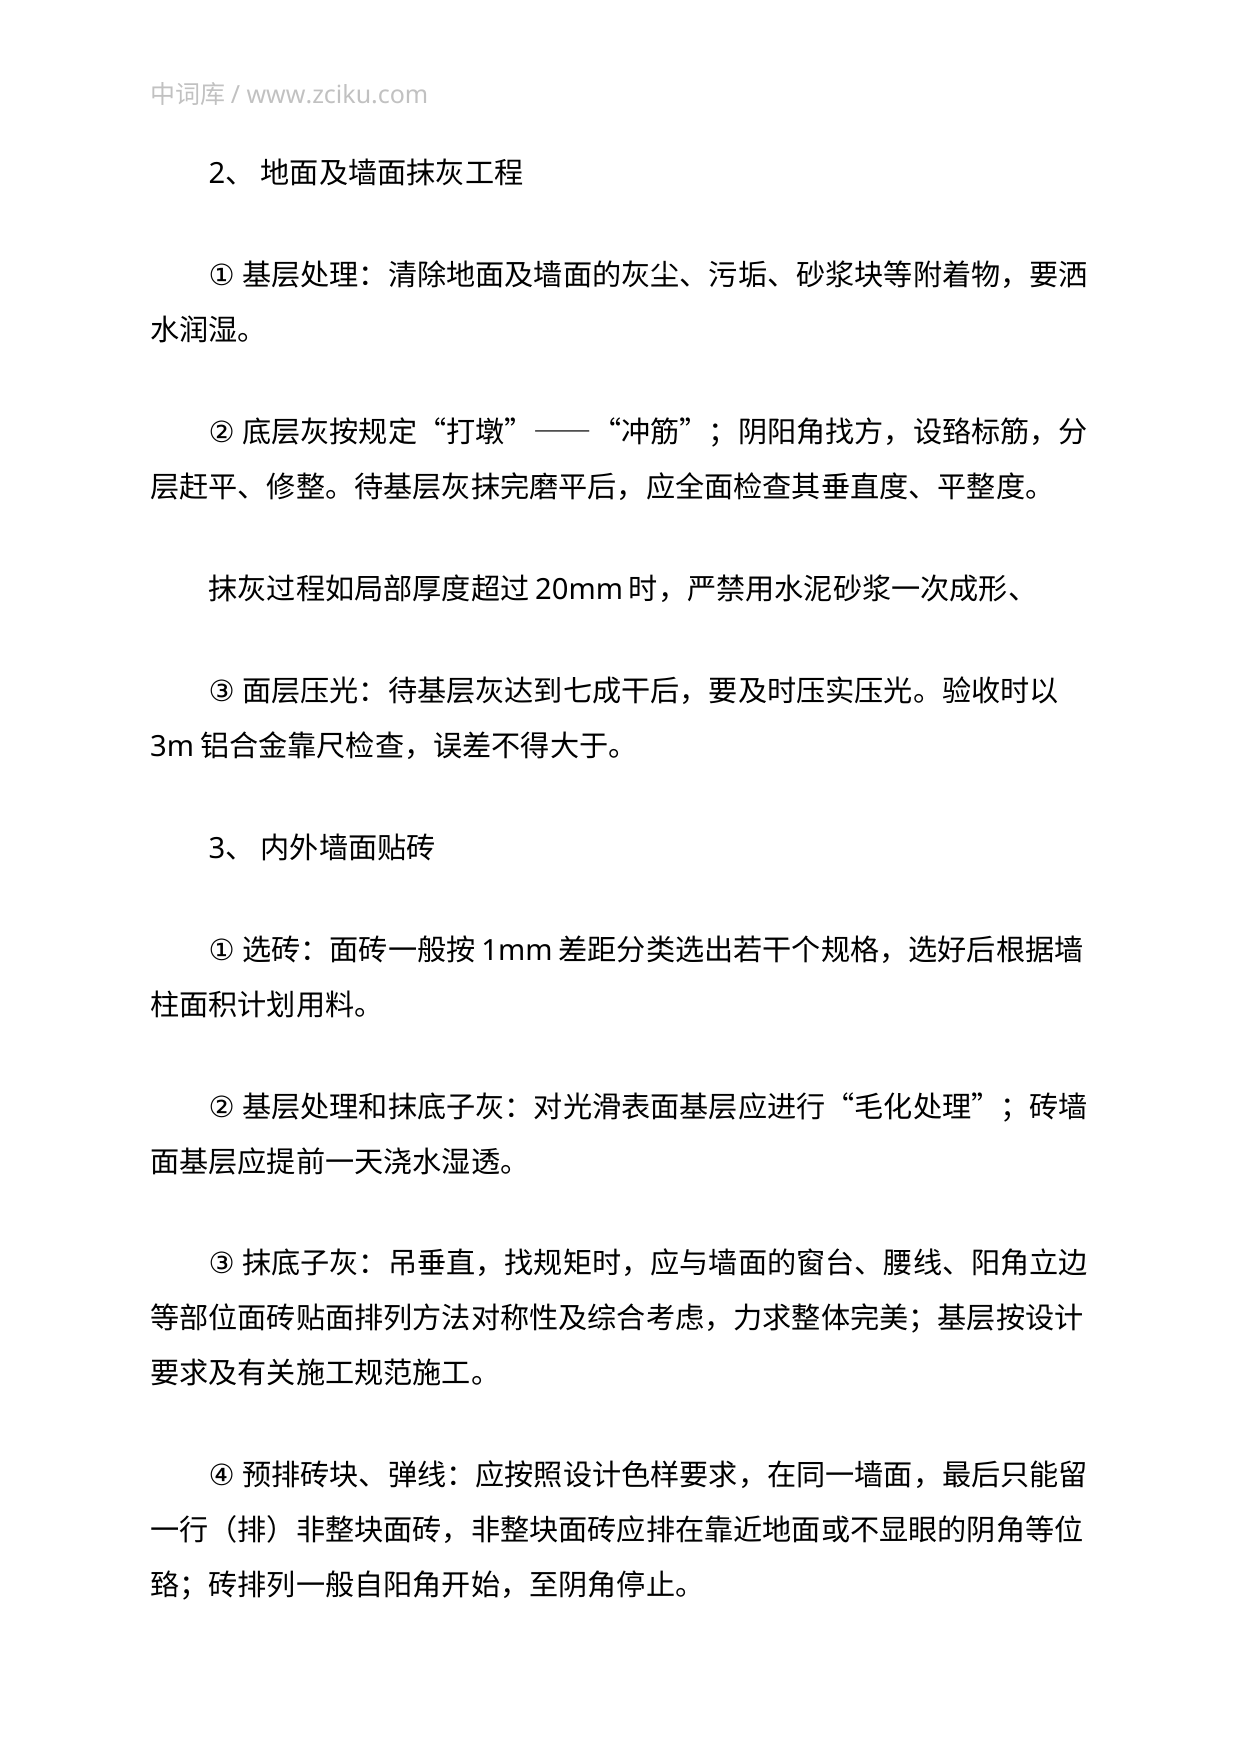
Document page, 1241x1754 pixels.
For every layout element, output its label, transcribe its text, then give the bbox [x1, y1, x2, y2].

text ① 基层处理：清除地面及墙面的灰尘、污垢、砂浆块等附着物，要洒水润湿。 [150, 252, 1090, 349]
text ③ 面层压光：待基层灰达到七成干后，要及时压实压光。验收时以3m铝合金靠尺检查，误差不得大于。 [150, 667, 1090, 765]
text 抹灰过程如局部厚度超过20mm时，严禁用水泥砂浆一次成形、 [150, 566, 1090, 608]
text ② 基层处理和抹底子灰：对光滑表面基层应进行“毛化处理”；砖墙面基层应提前一天浇水湿透。 [150, 1083, 1090, 1181]
text ④ 预排砖块、弹线：应按照设计色样要求，在同一墙面，最后只能留一行（排）非整块面砖，非整块面砖应排在靠近地面或不显眼的阴角等位臵；砖排列一般自阳角开始，至阴角停止。 [150, 1452, 1090, 1604]
text ② 底层灰按规定“打墩”——“冲筋”；阴阳角找方，设臵标筋，分层赶平、修整。待基层灰抹完磨平后，应全面检查其垂直度、平整度。 [150, 409, 1090, 506]
text ③ 抹底子灰：吊垂直，找规矩时，应与墙面的窗台、腰线、阳角立边等部位面砖贴面排列方法对称性及综合考虑，力求整体完美；基层按设计要求及有关施工规范施工。 [150, 1240, 1090, 1392]
text 3、 内外墙面贴砖 [150, 824, 1090, 867]
text ① 选砖：面砖一般按1mm差距分类选出若干个规格，选好后根据墙柱面积计划用料。 [150, 926, 1090, 1024]
text 2、 地面及墙面抹灰工程 [150, 150, 1090, 192]
